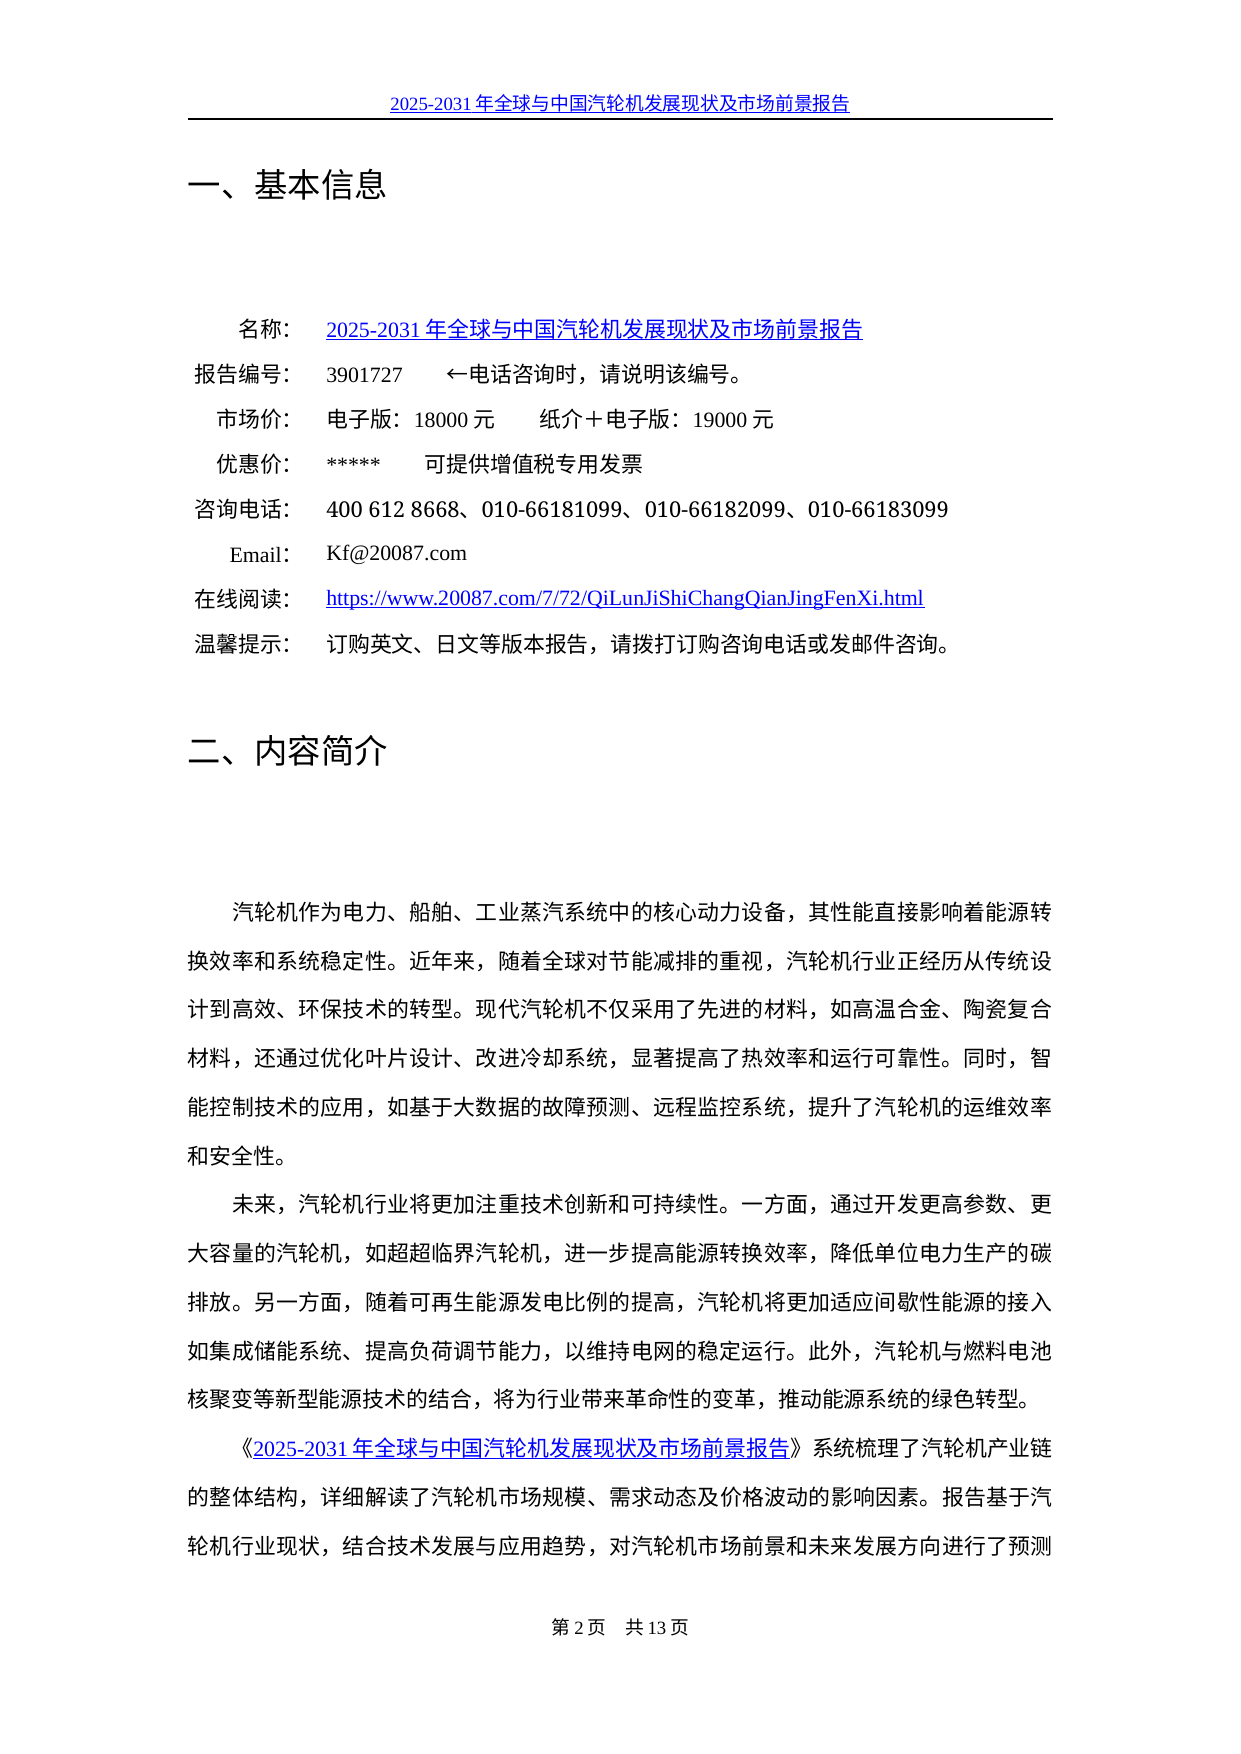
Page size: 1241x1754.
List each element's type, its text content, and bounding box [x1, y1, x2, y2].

table_cell 电子版：18000 元 纸介＋电子版：19000 元 [315, 402, 1073, 447]
table_cell 优惠价： [167, 447, 315, 492]
table_cell Kf@20087.com [315, 537, 1073, 582]
table_cell 咨询电话： [167, 492, 315, 537]
table_cell ***** 可提供增值税专用发票 [315, 447, 1073, 492]
table_cell 400 612 8668、010-66181099、010-66182099、010-66183099 [315, 492, 1073, 537]
table_cell 3901727 ←电话咨询时，请说明该编号。 [315, 357, 1073, 402]
table_cell 温馨提示： [167, 627, 315, 672]
table_cell Email： [167, 537, 315, 582]
table_header 名称： [167, 312, 315, 357]
table_cell [315, 582, 1073, 627]
table_cell 报告编号： [167, 357, 315, 402]
table_cell 市场价： [167, 402, 315, 447]
table_cell 订购英文、日文等版本报告，请拨打订购咨询电话或发邮件咨询。 [315, 627, 1073, 672]
title 一、基本信息 [187, 150, 1053, 215]
table_cell 在线阅读： [167, 582, 315, 627]
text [187, 894, 1053, 1561]
table_header 2025-2031年全球与中国汽轮机发展现状及市场前景报告 [315, 312, 1073, 357]
title 二、内容简介 [187, 717, 1053, 782]
